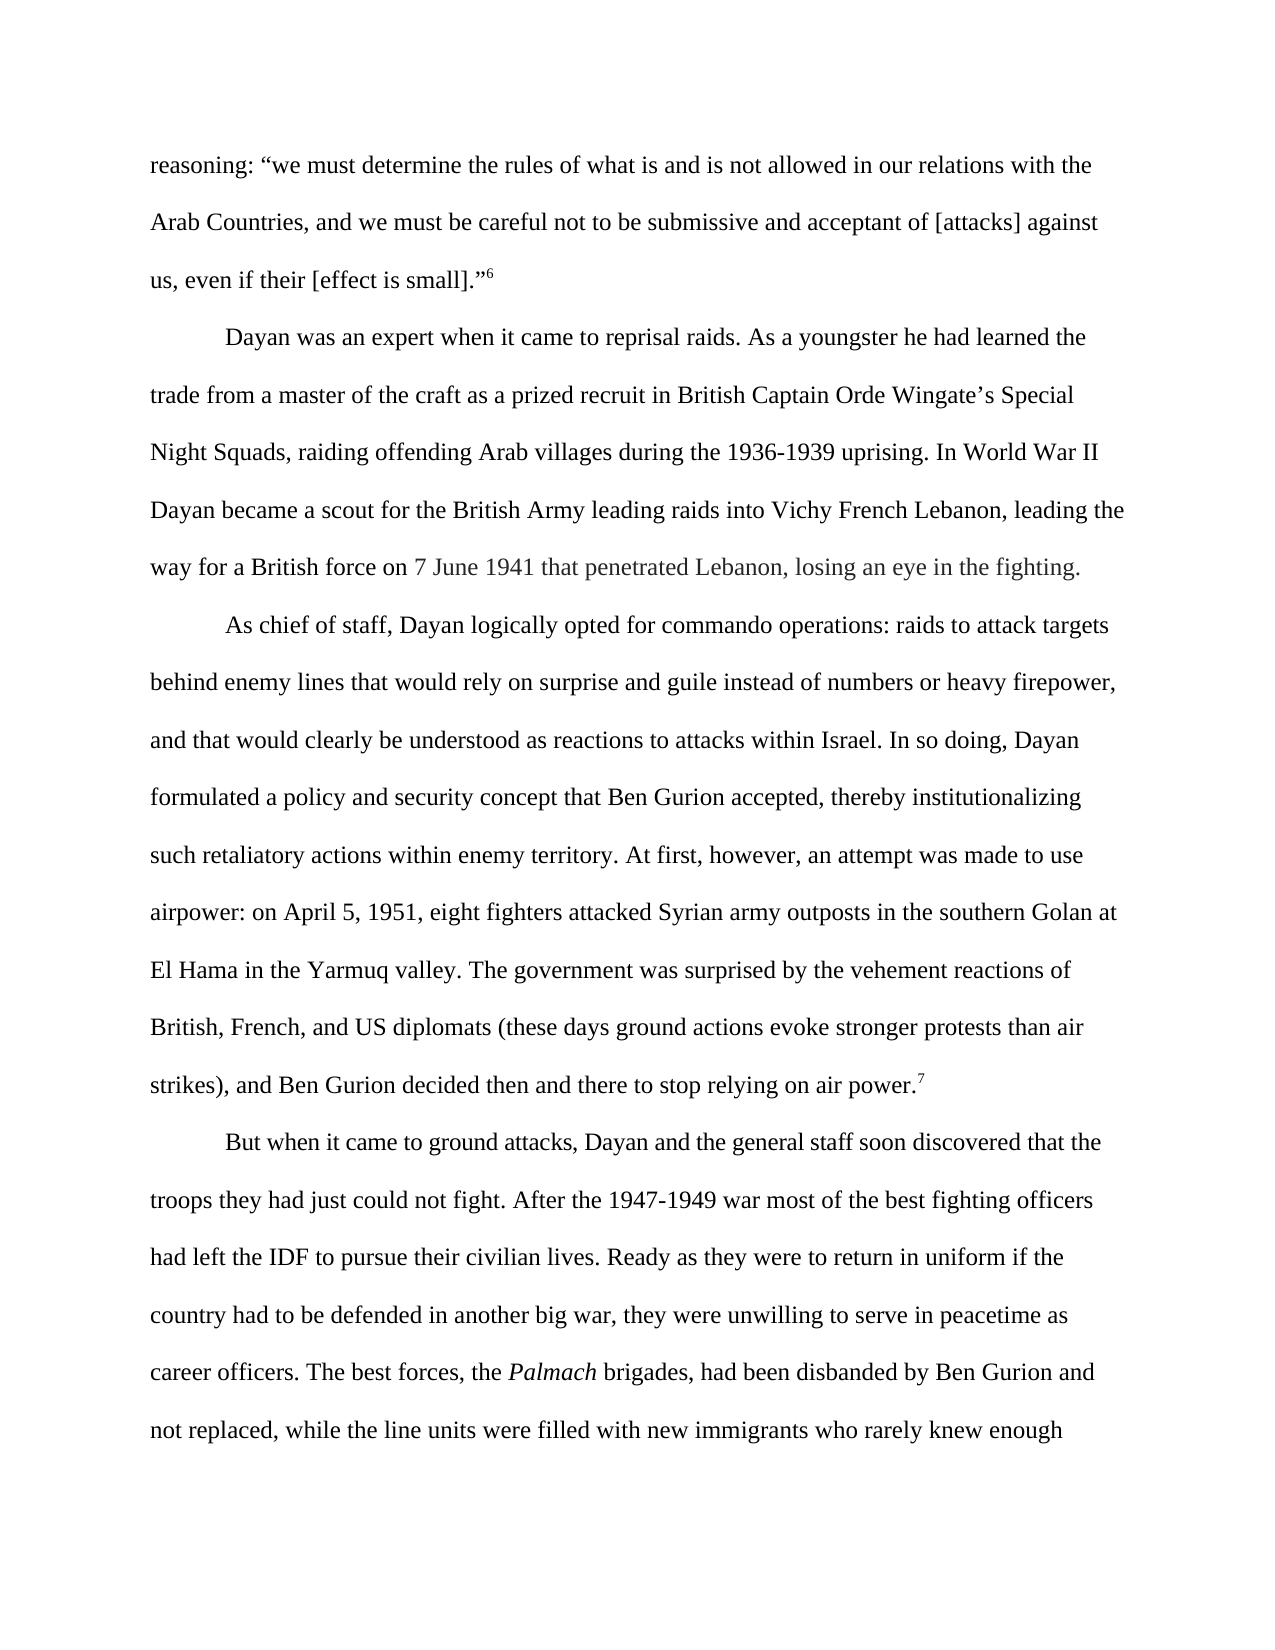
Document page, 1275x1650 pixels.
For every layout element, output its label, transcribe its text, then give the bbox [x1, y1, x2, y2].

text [150, 1127, 1125, 1444]
text Dayan was an expert when it came to reprisal raids. As a youngster he had learned the trade from a master of the craft as a prized recruit in British Captain Orde Wingate’s Special Night Squads, raiding offending Arab villages during the 1936-1939 uprising. In World War II Dayan became a scout for the British Army leading raids into Vichy French Lebanon, leading the way for a British force on 7 June 1941 that penetrated Lebanon, losing an eye in the fighting. [150, 322, 1125, 581]
text As chief of staff, Dayan logically opted for commando operations: raids to attack targets behind enemy lines that would rely on surprise and guile instead of numbers or heavy firepower, and that would clearly be understood as reactions to attacks within Israel. In so doing, Dayan formulated a policy and security concept that Ben Gurion accepted, thereby institutionalizing such retaliatory actions within enemy territory. At first, however, an attempt was made to use airpower: on April 5, 1951, eight fighters attacked Syrian army outposts in the southern Golan at El Hama in the Yarmuq valley. The government was surprised by the vehement reactions of British, French, and US diplomats (these days ground actions evoke stronger protests than air strikes), and Ben Gurion decided then and there to stop relying on air power. [150, 610, 1125, 1099]
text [150, 150, 1125, 294]
